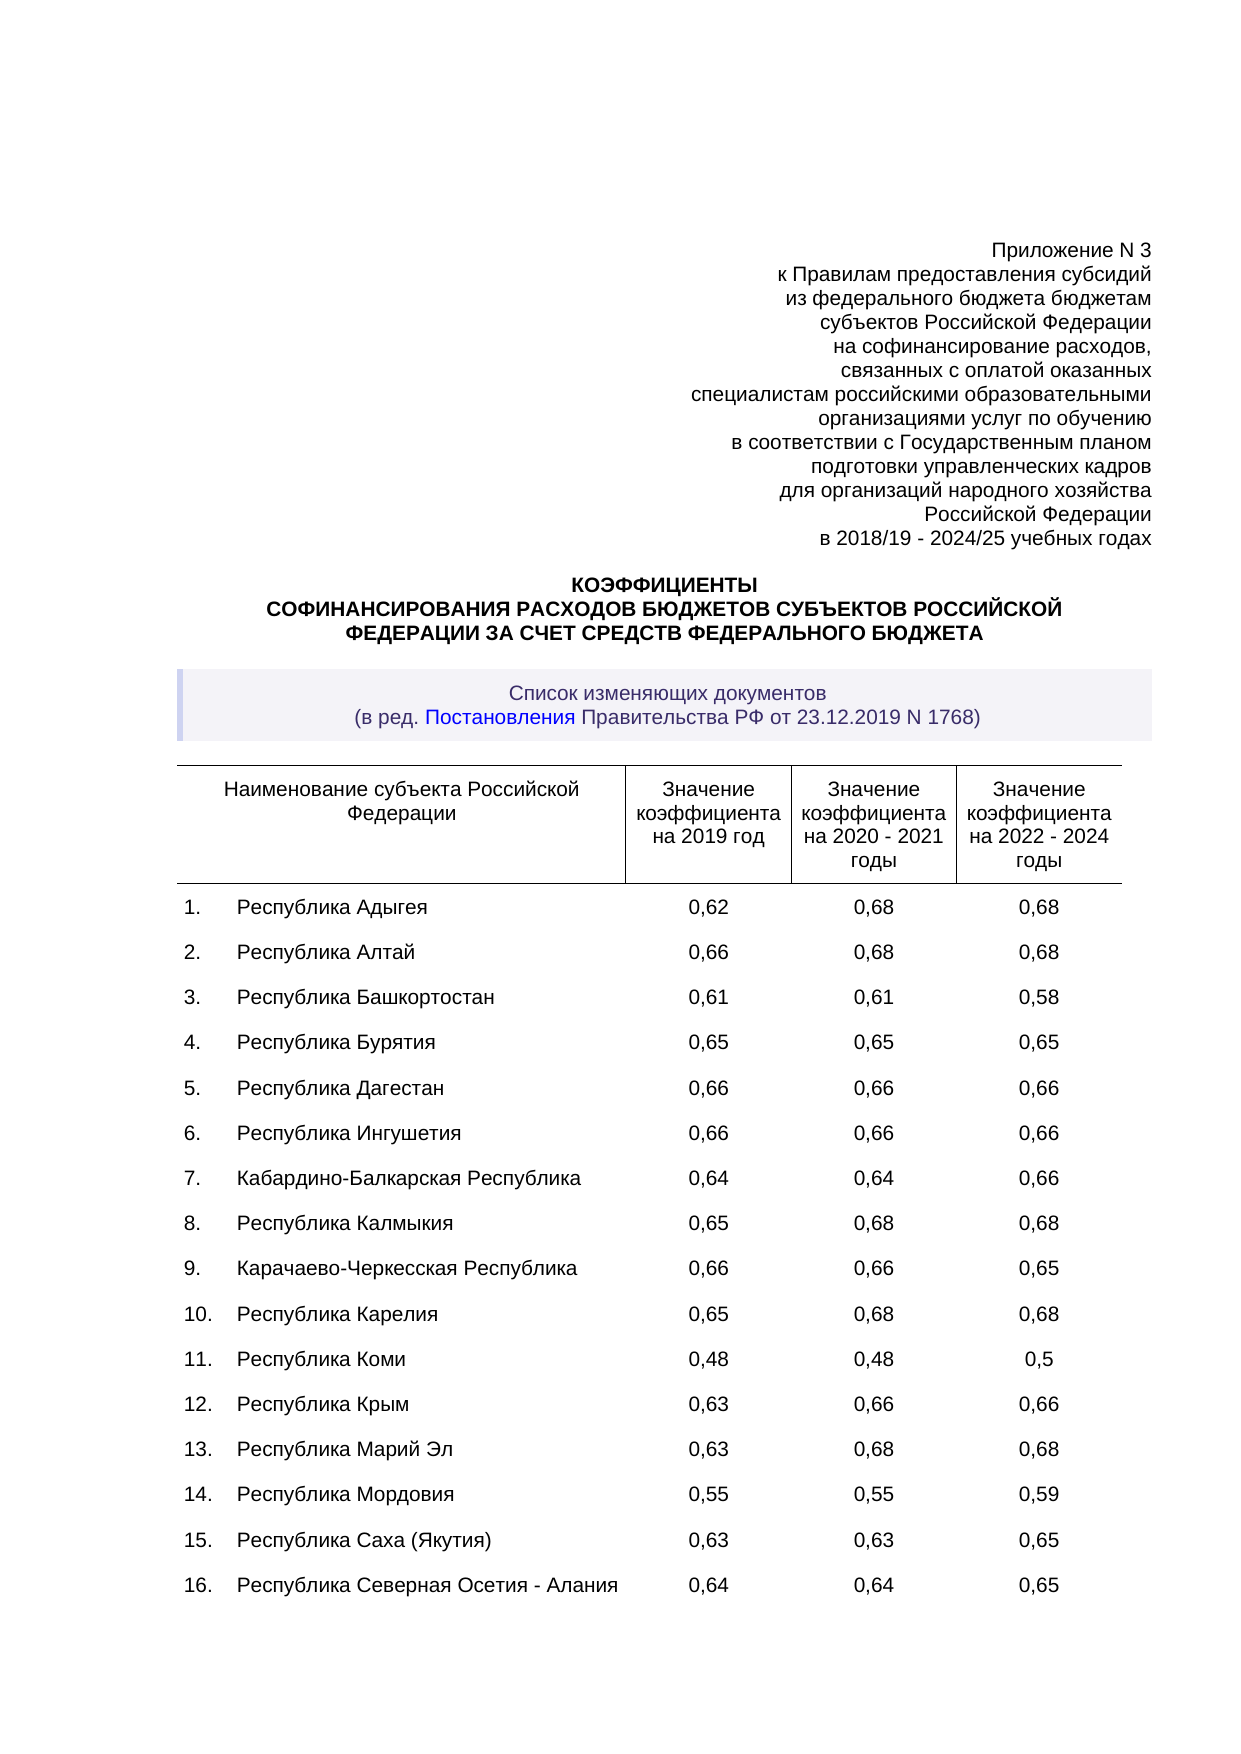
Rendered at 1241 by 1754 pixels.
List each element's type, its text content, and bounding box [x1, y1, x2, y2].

text специалистам российскими образовательными [177, 382, 1152, 406]
title ФЕДЕРАЦИИ ЗА СЧЕТ СРЕДСТВ ФЕДЕРАЛЬНОГО БЮДЖЕТА [177, 621, 1152, 645]
title КОЭФФИЦИЕНТЫ [177, 573, 1152, 597]
text субъектов Российской Федерации [177, 310, 1152, 334]
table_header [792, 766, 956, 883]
text из федерального бюджета бюджетам [177, 286, 1152, 310]
text для организаций народного хозяйства [177, 477, 1152, 501]
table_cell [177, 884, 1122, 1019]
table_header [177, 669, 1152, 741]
text в 2018/19 - 2024/25 учебных годах [177, 525, 1152, 549]
text к Правилам предоставления субсидий [177, 262, 1152, 286]
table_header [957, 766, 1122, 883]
text организациями услуг по обучению [177, 406, 1152, 429]
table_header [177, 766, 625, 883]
title СОФИНАНСИРОВАНИЯ РАСХОДОВ БЮДЖЕТОВ СУБЪЕКТОВ РОССИЙСКОЙ [177, 597, 1152, 621]
text на софинансирование расходов, [177, 334, 1152, 358]
text Российской Федерации [177, 501, 1152, 525]
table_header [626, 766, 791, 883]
text Приложение N 3 [177, 238, 1152, 262]
text в соответствии с Государственным планом [177, 429, 1152, 453]
text связанных с оплатой оказанных [177, 358, 1152, 382]
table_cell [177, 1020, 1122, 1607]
text подготовки управленческих кадров [177, 453, 1152, 477]
